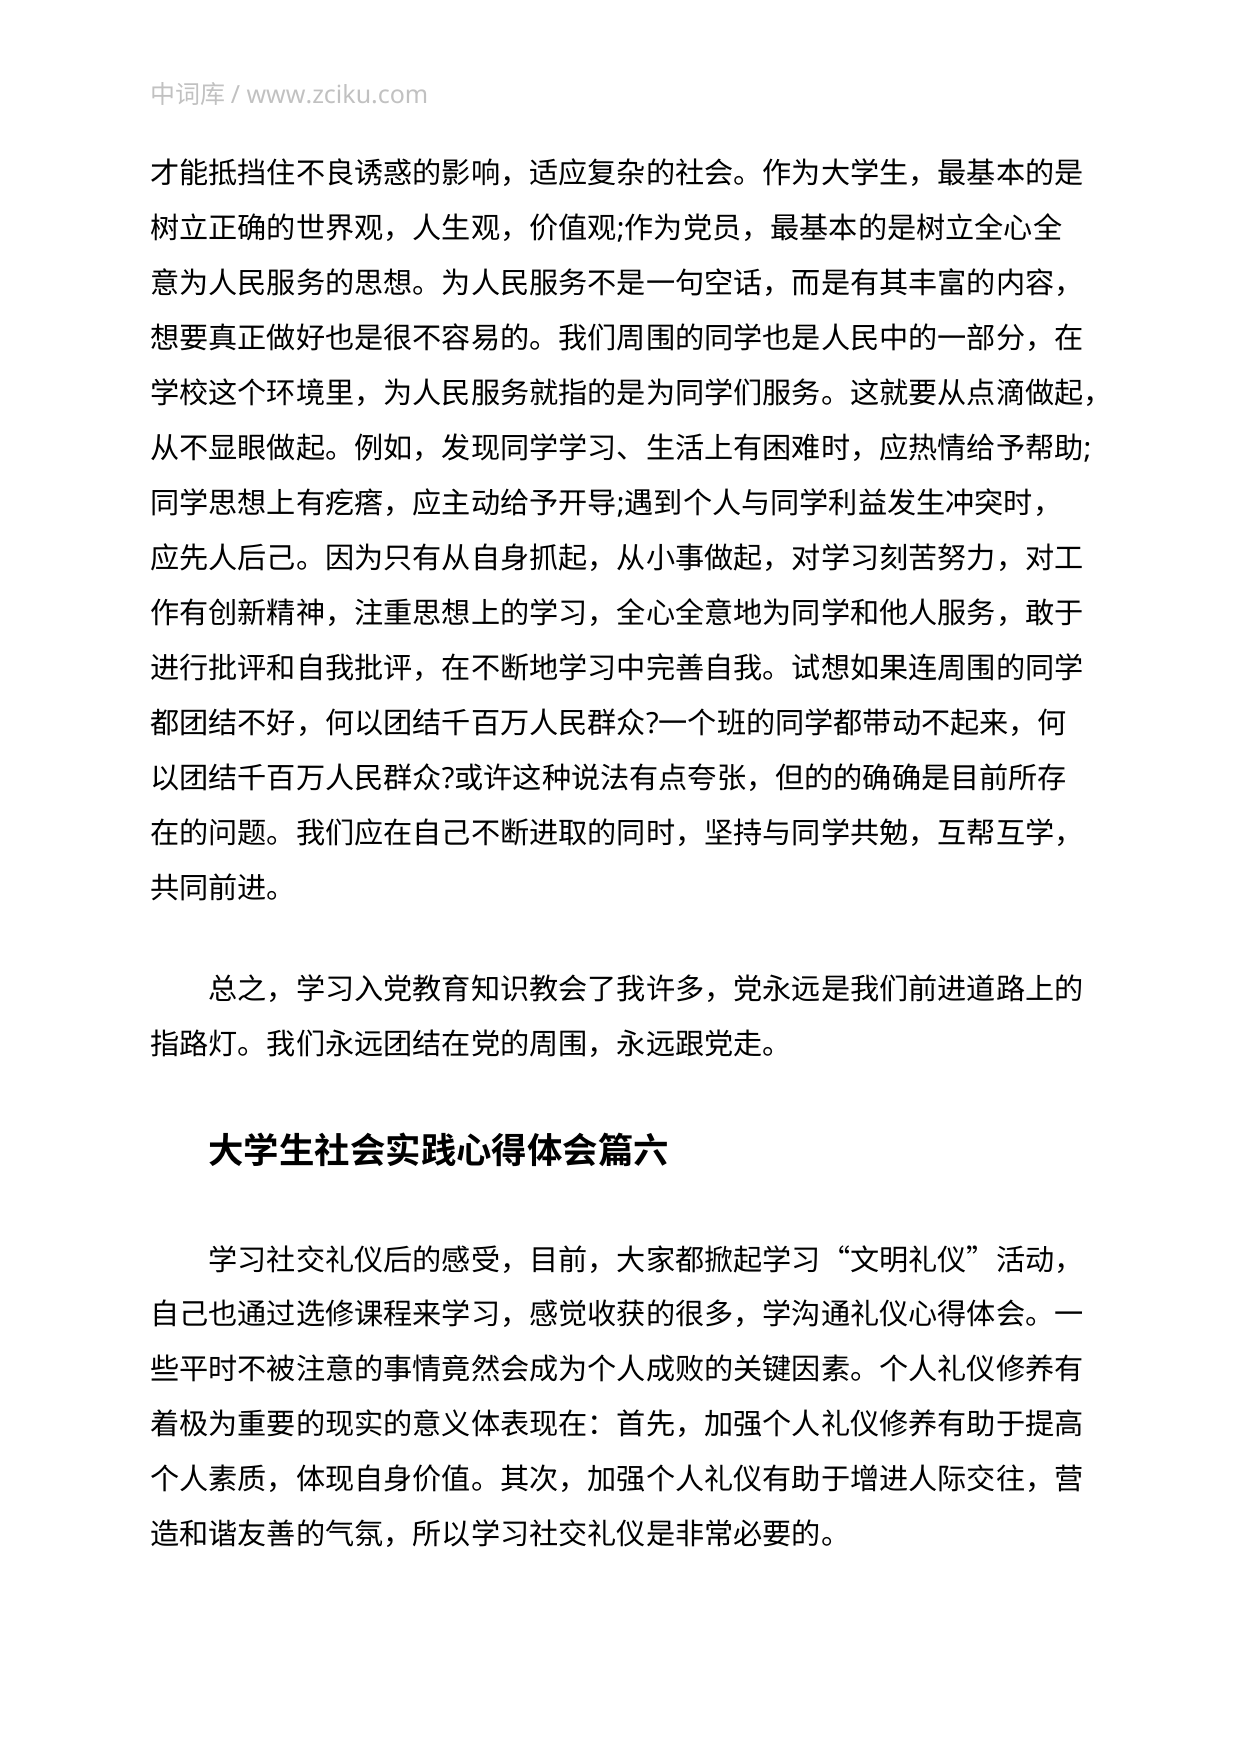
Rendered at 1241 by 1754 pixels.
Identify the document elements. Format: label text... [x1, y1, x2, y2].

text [150, 150, 1090, 906]
text 学习社交礼仪后的感受，目前，大家都掀起学习“文明礼仪”活动，自己也通过选修课程来学习，感觉收获的很多，学沟通礼仪心得体会。一些平时不被注意的事情竟然会成为个人成败的关键因素。个人礼仪修养有着极为重要的现实的意义体表现在：首先，加强个人礼仪修养有助于提高个人素质，体现自身价值。其次，加强个人礼仪有助于增进人际交往，营造和谐友善的气氛，所以学习社交礼仪是非常必要的。 [150, 1236, 1090, 1553]
text 大学生社会实践心得体会篇六 [150, 1123, 1090, 1174]
text 总之，学习入党教育知识教会了我许多，党永远是我们前进道路上的指路灯。我们永远团结在党的周围，永远跟党走。 [150, 966, 1090, 1063]
